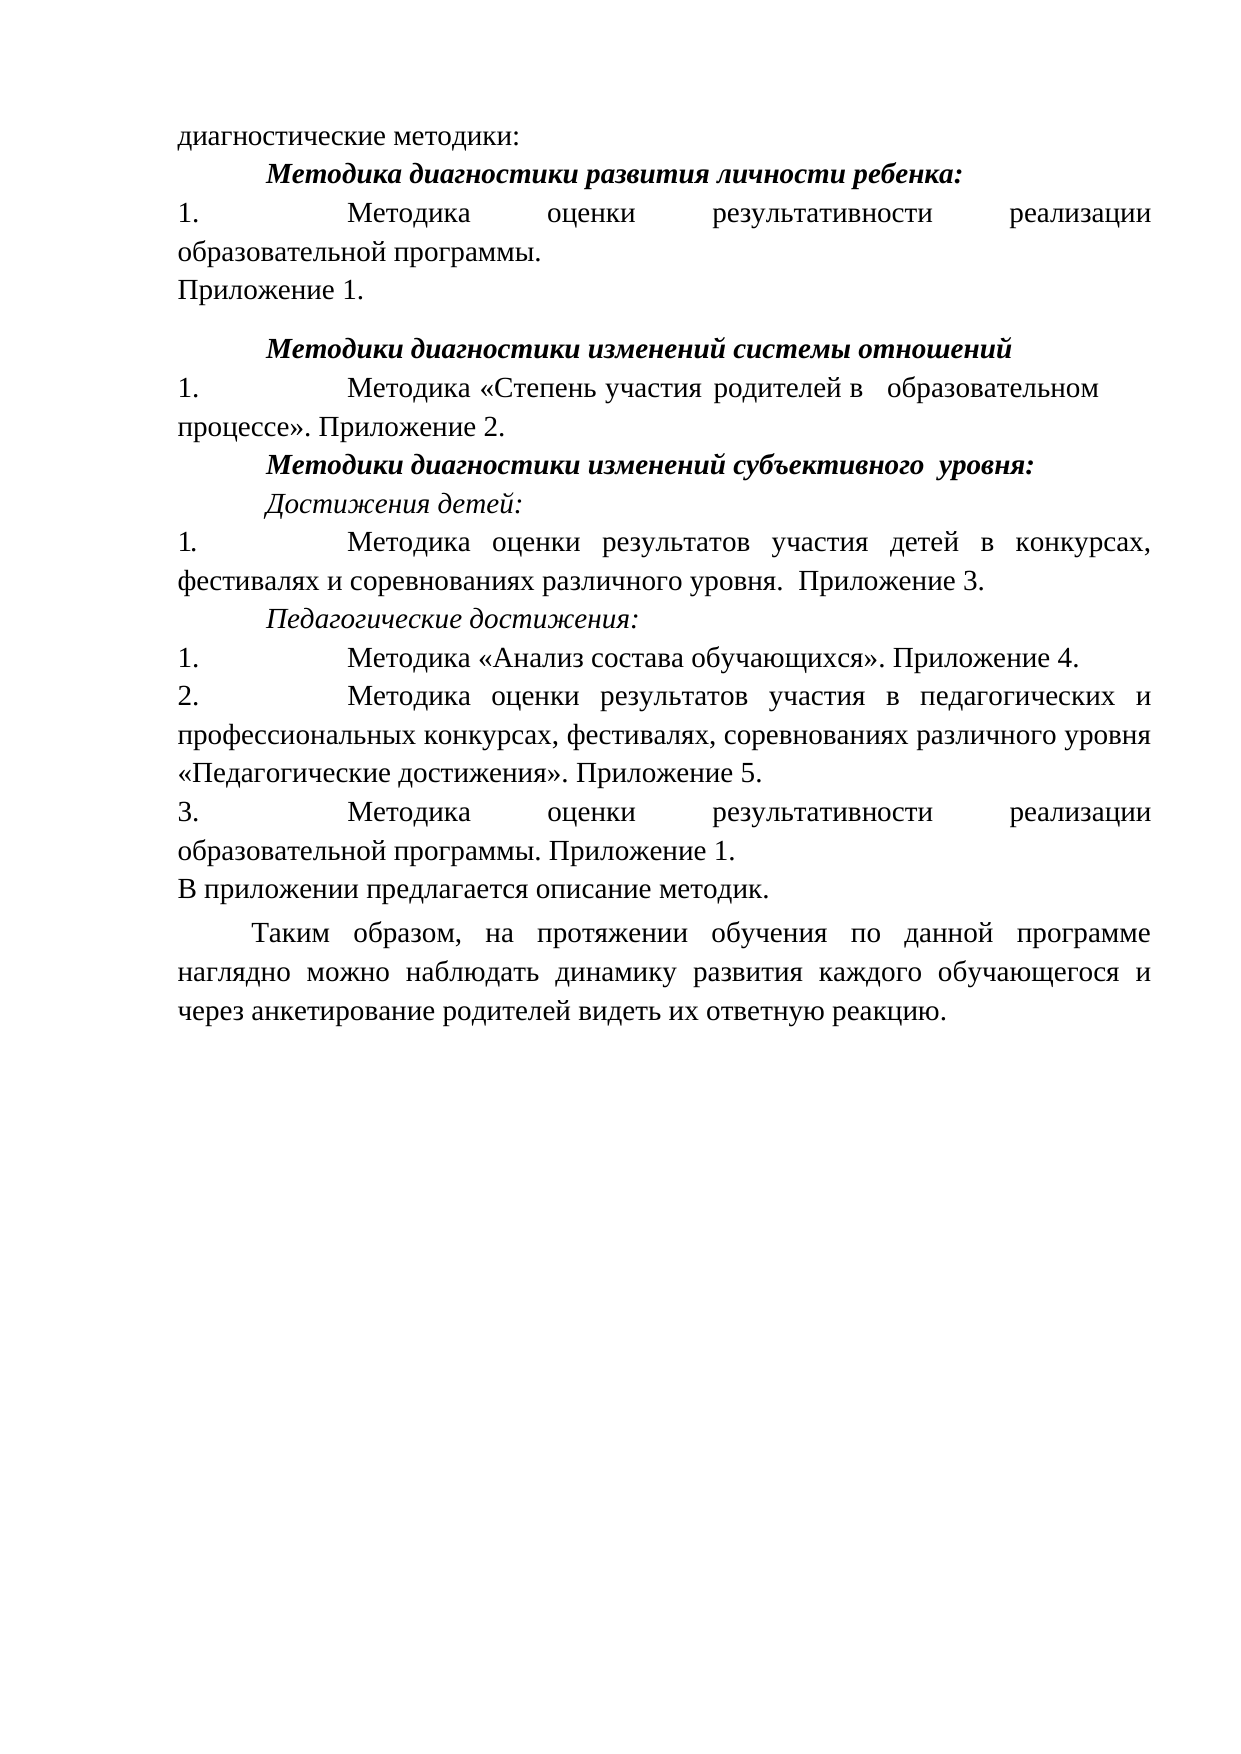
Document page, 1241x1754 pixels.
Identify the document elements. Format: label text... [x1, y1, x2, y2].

text В приложении предлагается описание методик. [177, 871, 1152, 905]
list Методика оценки результатов участия детей в конкурсах, фестивалях и соревнованиях различного уровня. Приложение 3. [177, 524, 1152, 596]
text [177, 118, 1152, 152]
list Методика оценки результатов участия в педагогических и профессиональных конкурсах, фестивалях, соревнованиях различного уровня «Педагогические достижения». Приложение 5. [177, 678, 1152, 789]
subtitle Методики диагностики изменений системы отношений [177, 332, 1152, 365]
subtitle Методика диагностики развития личности ребенка: [177, 157, 1152, 190]
text Приложение 1. [177, 272, 1152, 306]
list Методика оценки результативности реализации образовательной программы. Приложение 1. [177, 794, 1152, 866]
subtitle Достижения детей: [177, 486, 1152, 519]
list Методика «Анализ состава обучающихся». Приложение 4. [177, 640, 1152, 673]
list Методика оценки результативности реализации образовательной программы. [177, 195, 1152, 267]
text Таким образом, на протяжении обучения по данной программе наглядно можно наблюдать динамику развития каждого обучающегося и через анкетирование родителей видеть их ответную реакцию. [177, 916, 1152, 1026]
text 1. Методика «Степень участия родителей в образовательном процессе». Приложение 2. [177, 370, 1152, 442]
subtitle Методики диагностики изменений субъективного уровня: [177, 447, 1152, 481]
subtitle Педагогические достижения: [177, 601, 1152, 635]
